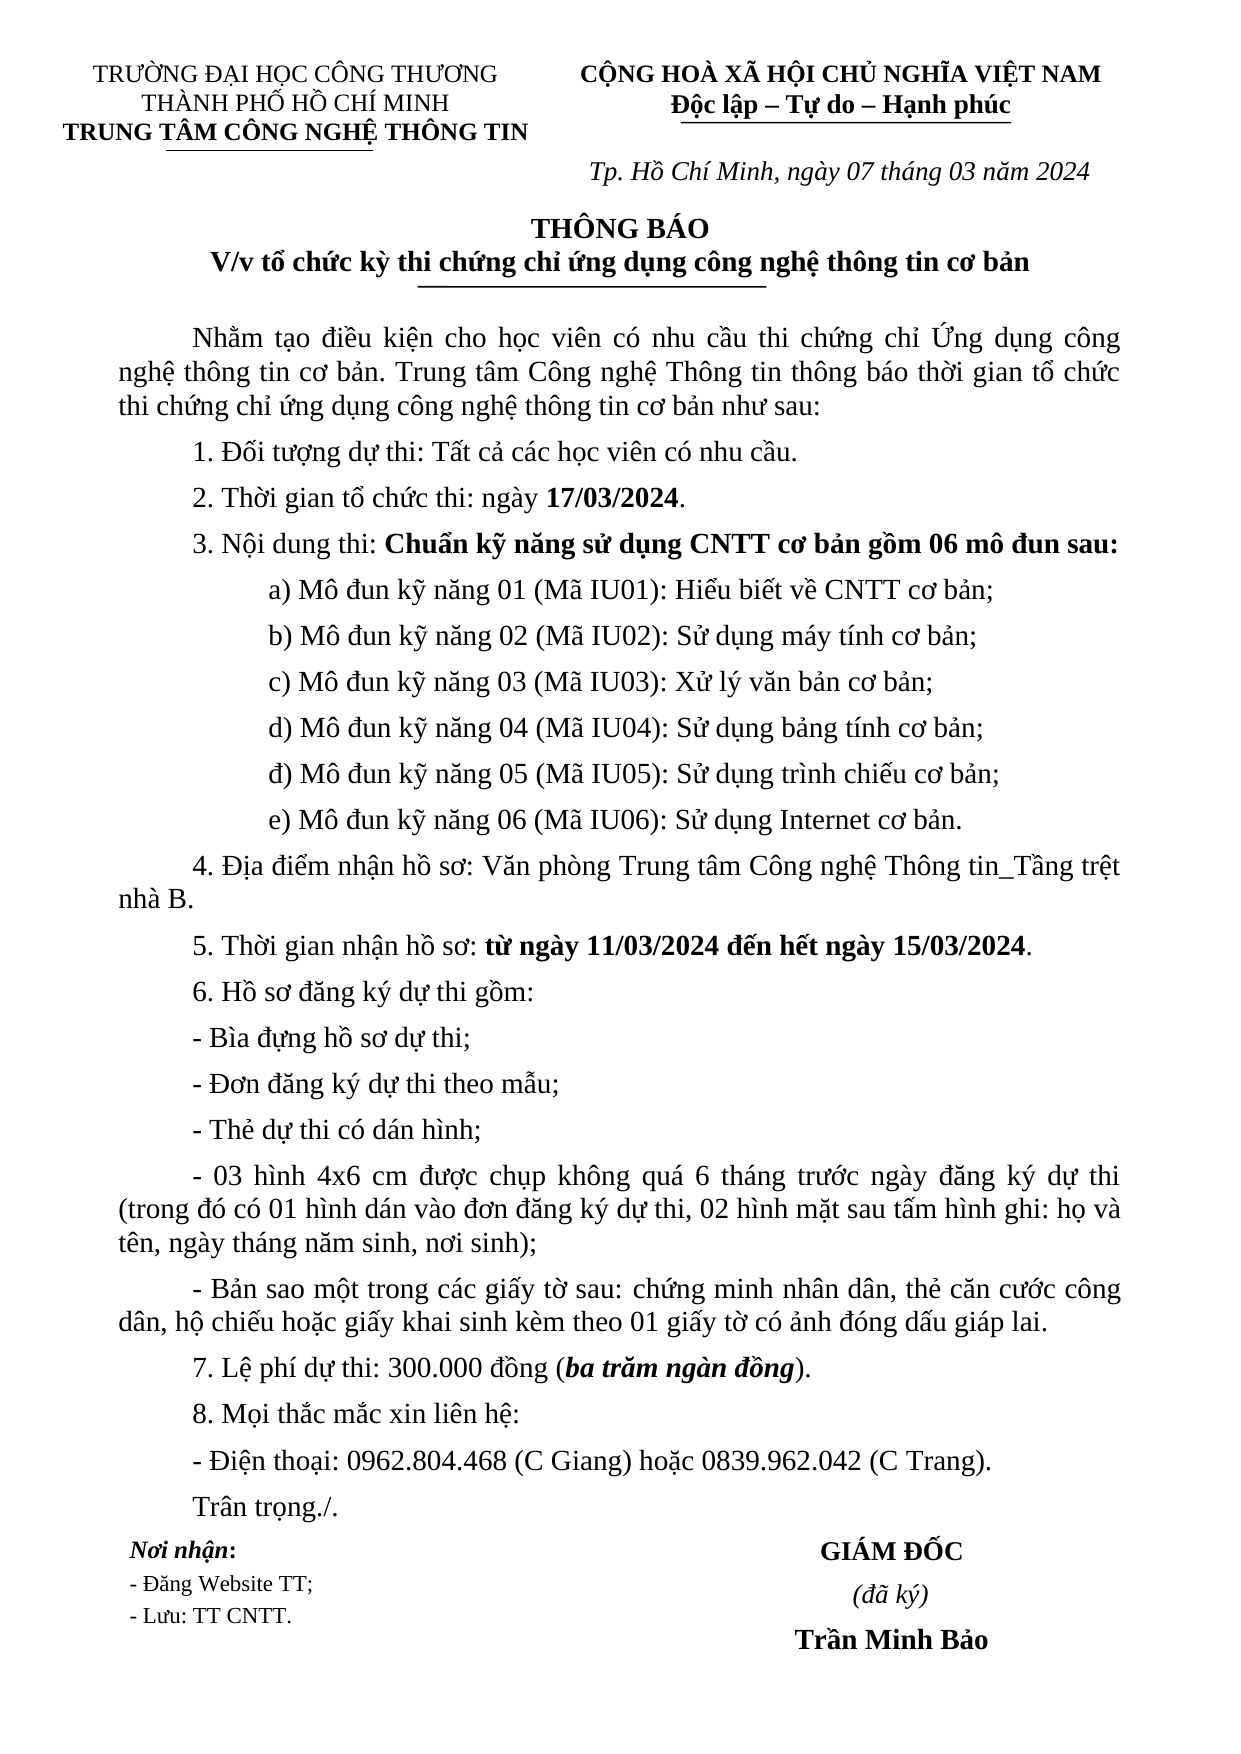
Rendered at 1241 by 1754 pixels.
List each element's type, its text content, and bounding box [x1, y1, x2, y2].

text 2. Thời gian tổ chức thi: ngày 17/03/2024. [118, 480, 1122, 513]
text 8. Mọi thắc mắc xin liên hệ: [118, 1397, 1122, 1430]
text Trân trọng./. [118, 1489, 1122, 1522]
text - Bản sao một trong các giấy tờ sau: chứng minh nhân dân, thẻ căn cước công dân, hộ chiếu hoặc giấy khai sinh kèm theo 01 giấy tờ có ảnh đóng dấu giáp lai. [118, 1271, 1122, 1338]
table_header CỘNG HOÀ XÃ HỘI CHỦ NGHĨA VIỆT NAM Độc lập – Tự do – Hạnh phúc Tp. Hồ Chí Minh, ngày 07 tháng 03 năm 2024 [546, 59, 1135, 211]
text d) Mô đun kỹ năng 04 (Mã IU04): Sử dụng bảng tính cơ bản; [268, 710, 1122, 743]
text 1. Đối tượng dự thi: Tất cả các học viên có nhu cầu. [118, 434, 1122, 467]
text - Điện thoại: 0962.804.468 (C Giang) hoặc 0839.962.042 (C Trang). [118, 1443, 1122, 1476]
text - Thẻ dự thi có dán hình; [118, 1112, 1122, 1145]
text - Đơn đăng ký dự thi theo mẫu; [118, 1066, 1122, 1099]
text 4. Địa điểm nhận hồ sơ: Văn phòng Trung tâm Công nghệ Thông tin_Tầng trệt nhà B. [118, 848, 1122, 915]
text e) Mô đun kỹ năng 06 (Mã IU06): Sử dụng Internet cơ bản. [268, 802, 1122, 836]
text b) Mô đun kỹ năng 02 (Mã IU02): Sử dụng máy tính cơ bản; [268, 618, 1122, 651]
text a) Mô đun kỹ năng 01 (Mã IU01): Hiểu biết về CNTT cơ bản; [268, 572, 1122, 605]
text 6. Hồ sơ đăng ký dự thi gồm: [118, 974, 1122, 1007]
text 7. Lệ phí dự thi: 300.000 đồng (ba trăm ngàn đồng). [118, 1351, 1122, 1384]
text 5. Thời gian nhận hồ sơ: từ ngày 11/03/2024 đến hết ngày 15/03/2024. [118, 928, 1122, 961]
table_header Nơi nhận: - Đăng Website TT; - Lưu: TT CNTT. [118, 1522, 720, 1656]
subtitle V/v tổ chức kỳ thi chứng chỉ ứng dụng công nghệ thông tin cơ bản [118, 244, 1122, 278]
text - Bìa đựng hồ sơ dự thi; [118, 1020, 1122, 1053]
text đ) Mô đun kỹ năng 05 (Mã IU05): Sử dụng trình chiếu cơ bản; [268, 756, 1122, 789]
table_header TRƯỜNG ĐẠI HỌC CÔNG THƯƠNG THÀNH PHỐ HỒ CHÍ MINH TRUNG TÂM CÔNG NGHỆ THÔNG TIN [44, 59, 546, 211]
text Nhằm tạo điều kiện cho học viên có nhu cầu thi chứng chỉ Ứng dụng công nghệ thông tin cơ bản. Trung tâm Công nghệ Thông tin thông báo thời gian tổ chức thi chứng chỉ ứng dụng công nghệ thông tin cơ bản như sau: [118, 321, 1122, 421]
text - 03 hình 4x6 cm được chụp không quá 6 tháng trước ngày đăng ký dự thi (trong đó có 01 hình dán vào đơn đăng ký dự thi, 02 hình mặt sau tấm hình ghi: họ và tên, ngày tháng năm sinh, nơi sinh); [118, 1158, 1122, 1258]
table_header GIÁM ĐỐC (đã ký) Trần Minh Bảo [720, 1522, 1063, 1656]
text c) Mô đun kỹ năng 03 (Mã IU03): Xử lý văn bản cơ bản; [268, 664, 1122, 697]
subtitle THÔNG BÁO [118, 211, 1122, 244]
text 3. Nội dung thi: Chuẩn kỹ năng sử dụng CNTT cơ bản gồm 06 mô đun sau: [118, 526, 1122, 559]
